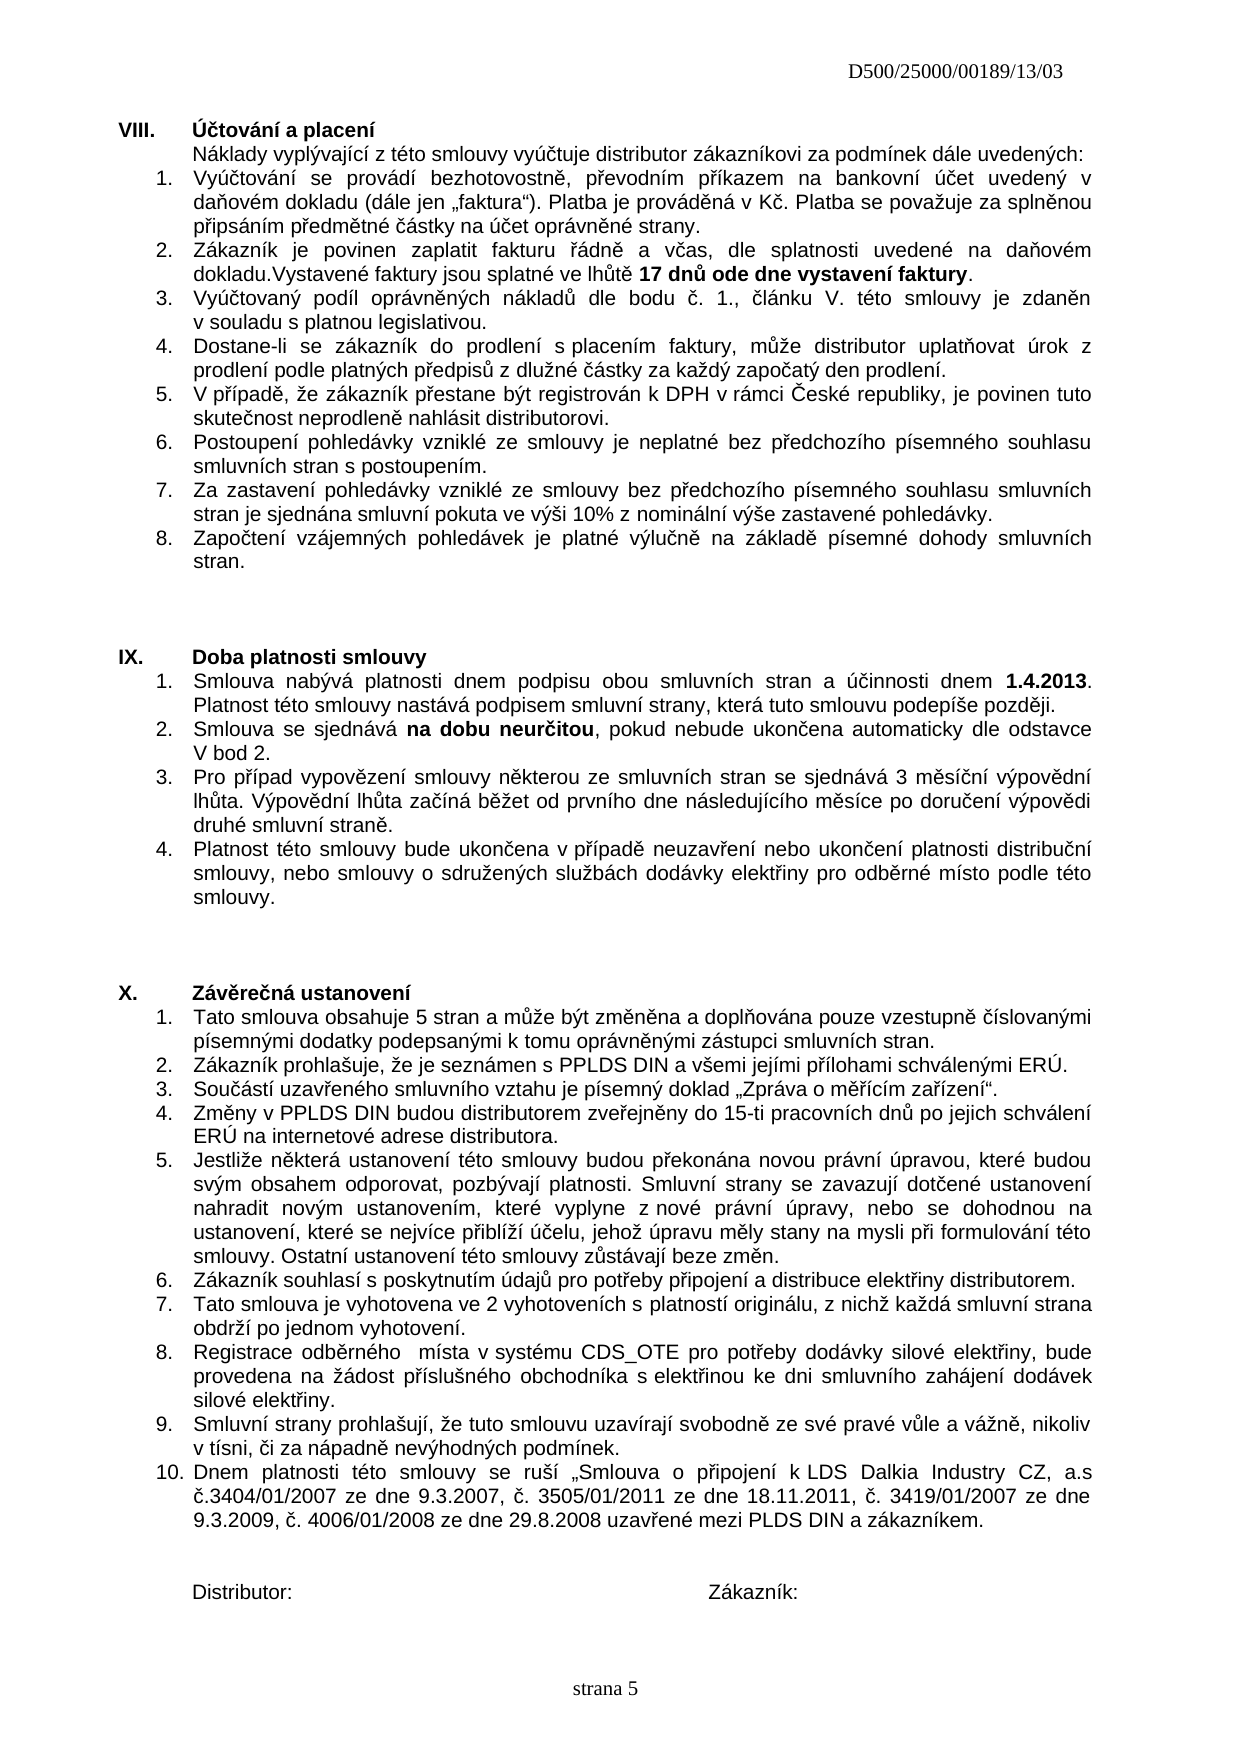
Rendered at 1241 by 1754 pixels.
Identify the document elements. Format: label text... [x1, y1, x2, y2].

list Zákazník prohlašuje, že je seznámen s PPLDS DIN a všemi jejími přílohami schválenými ERÚ. [156, 1052, 1092, 1076]
text Náklady vyplývající z této smlouvy vyúčtuje distributor zákazníkovi za podmínek dále uvedených: [192, 142, 1092, 166]
list Dnem platnosti této smlouvy se ruší „Smlouva o připojení k LDS Dalkia Industry CZ, a.s č.3404/01/2007 ze dne 9.3.2007, č. 3505/01/2011 ze dne 18.11.2011, č. 3419/01/2007 ze dne 9.3.2009, č. 4006/01/2008 ze dne 29.8.2008 uzavřené mezi PLDS DIN a zákazníkem. [156, 1460, 1092, 1532]
list V případě, že zákazník přestane být registrován k DPH v rámci České republiky, je povinen tuto skutečnost neprodleně nahlásit distributorovi. [156, 382, 1092, 429]
list Tato smlouva obsahuje 5 stran a může být změněna a doplňována pouze vzestupně číslovanými písemnými dodatky podepsanými k tomu oprávněnými zástupci smluvních stran. [156, 1004, 1092, 1052]
text VIII. Účtování a placení [118, 118, 1092, 142]
list Započtení vzájemných pohledávek je platné výlučně na základě písemné dohody smluvních stran. [156, 525, 1092, 573]
list Registrace odběrného místa v systému CDS_OTE pro potřeby dodávky silové elektřiny, bude provedena na žádost příslušného obchodníka s elektřinou ke dni smluvního zahájení dodávek silové elektřiny. [156, 1340, 1092, 1412]
list Součástí uzavřeného smluvního vztahu je písemný doklad „Zpráva o měřícím zařízení“. [156, 1076, 1092, 1100]
list Za zastavení pohledávky vzniklé ze smlouvy bez předchozího písemného souhlasu smluvních stran je sjednána smluvní pokuta ve výši 10% z nominální výše zastavené pohledávky. [156, 477, 1092, 525]
list Tato smlouva je vyhotovena ve 2 vyhotoveních s platností originálu, z nichž každá smluvní strana obdrží po jednom vyhotovení. [156, 1292, 1092, 1340]
list Pro případ vypovězení smlouvy některou ze smluvních stran se sjednává 3 měsíční výpovědní lhůta. Výpovědní lhůta začíná běžet od prvního dne následujícího měsíce po doručení výpovědi druhé smluvní straně. [156, 765, 1092, 837]
text Distributor: Zákazník: [118, 1579, 1092, 1603]
subtitle Smlouva se sjednává na dobu neurčitou, pokud nebude ukončena automaticky dle odstavce V bod 2. [156, 717, 1092, 765]
list Vyúčtovaný podíl oprávněných nákladů dle bodu č. 1., článku V. této smlouvy je zdaněn v souladu s platnou legislativou. [156, 286, 1092, 334]
list Smluvní strany prohlašují, že tuto smlouvu uzavírají svobodně ze své pravé vůle a vážně, nikoliv v tísni, či za nápadně nevýhodných podmínek. [156, 1412, 1092, 1460]
list Dostane-li se zákazník do prodlení s placením faktury, může distributor uplatňovat úrok z prodlení podle platných předpisů z dlužné částky za každý započatý den prodlení. [156, 334, 1092, 382]
list Jestliže některá ustanovení této smlouvy budou překonána novou právní úpravou, které budou svým obsahem odporovat, pozbývají platnosti. Smluvní strany se zavazují dotčené ustanovení nahradit novým ustanovením, které vyplyne z nové právní úpravy, nebo se dohodnou na ustanovení, které se nejvíce přiblíží účelu, jehož úpravu měly stany na mysli při formulování této smlouvy. Ostatní ustanovení této smlouvy zůstávají beze změn. [156, 1148, 1092, 1268]
list Zákazník souhlasí s poskytnutím údajů pro potřeby připojení a distribuce elektřiny distributorem. [156, 1268, 1092, 1292]
list Zákazník je povinen zaplatit fakturu řádně a včas, dle splatnosti uvedené na daňovém dokladu.Vystavené faktury jsou splatné ve lhůtě 17 dnů ode dne vystavení faktury. [156, 238, 1092, 286]
list Platnost této smlouvy bude ukončena v případě neuzavření nebo ukončení platnosti distribuční smlouvy, nebo smlouvy o sdružených službách dodávky elektřiny pro odběrné místo podle této smlouvy. [156, 837, 1092, 909]
list Změny v PPLDS DIN budou distributorem zveřejněny do 15-ti pracovních dnů po jejich schválení ERÚ na internetové adrese distributora. [156, 1100, 1092, 1148]
text IX. Doba platnosti smlouvy [118, 645, 1092, 669]
list Postoupení pohledávky vzniklé ze smlouvy je neplatné bez předchozího písemného souhlasu smluvních stran s postoupením. [156, 429, 1092, 477]
subtitle Smlouva nabývá platnosti dnem podpisu obou smluvních stran a účinnosti dnem 1.4.2013. Platnost této smlouvy nastává podpisem smluvní strany, která tuto smlouvu podepíše později. [156, 669, 1092, 717]
list Vyúčtování se provádí bezhotovostně, převodním příkazem na bankovní účet uvedený v daňovém dokladu (dále jen „faktura“). Platba je prováděná v Kč. Platba se považuje za splněnou připsáním předmětné částky na účet oprávněné strany. [156, 166, 1092, 238]
subtitle X. Závěrečná ustanovení [118, 981, 1092, 1004]
